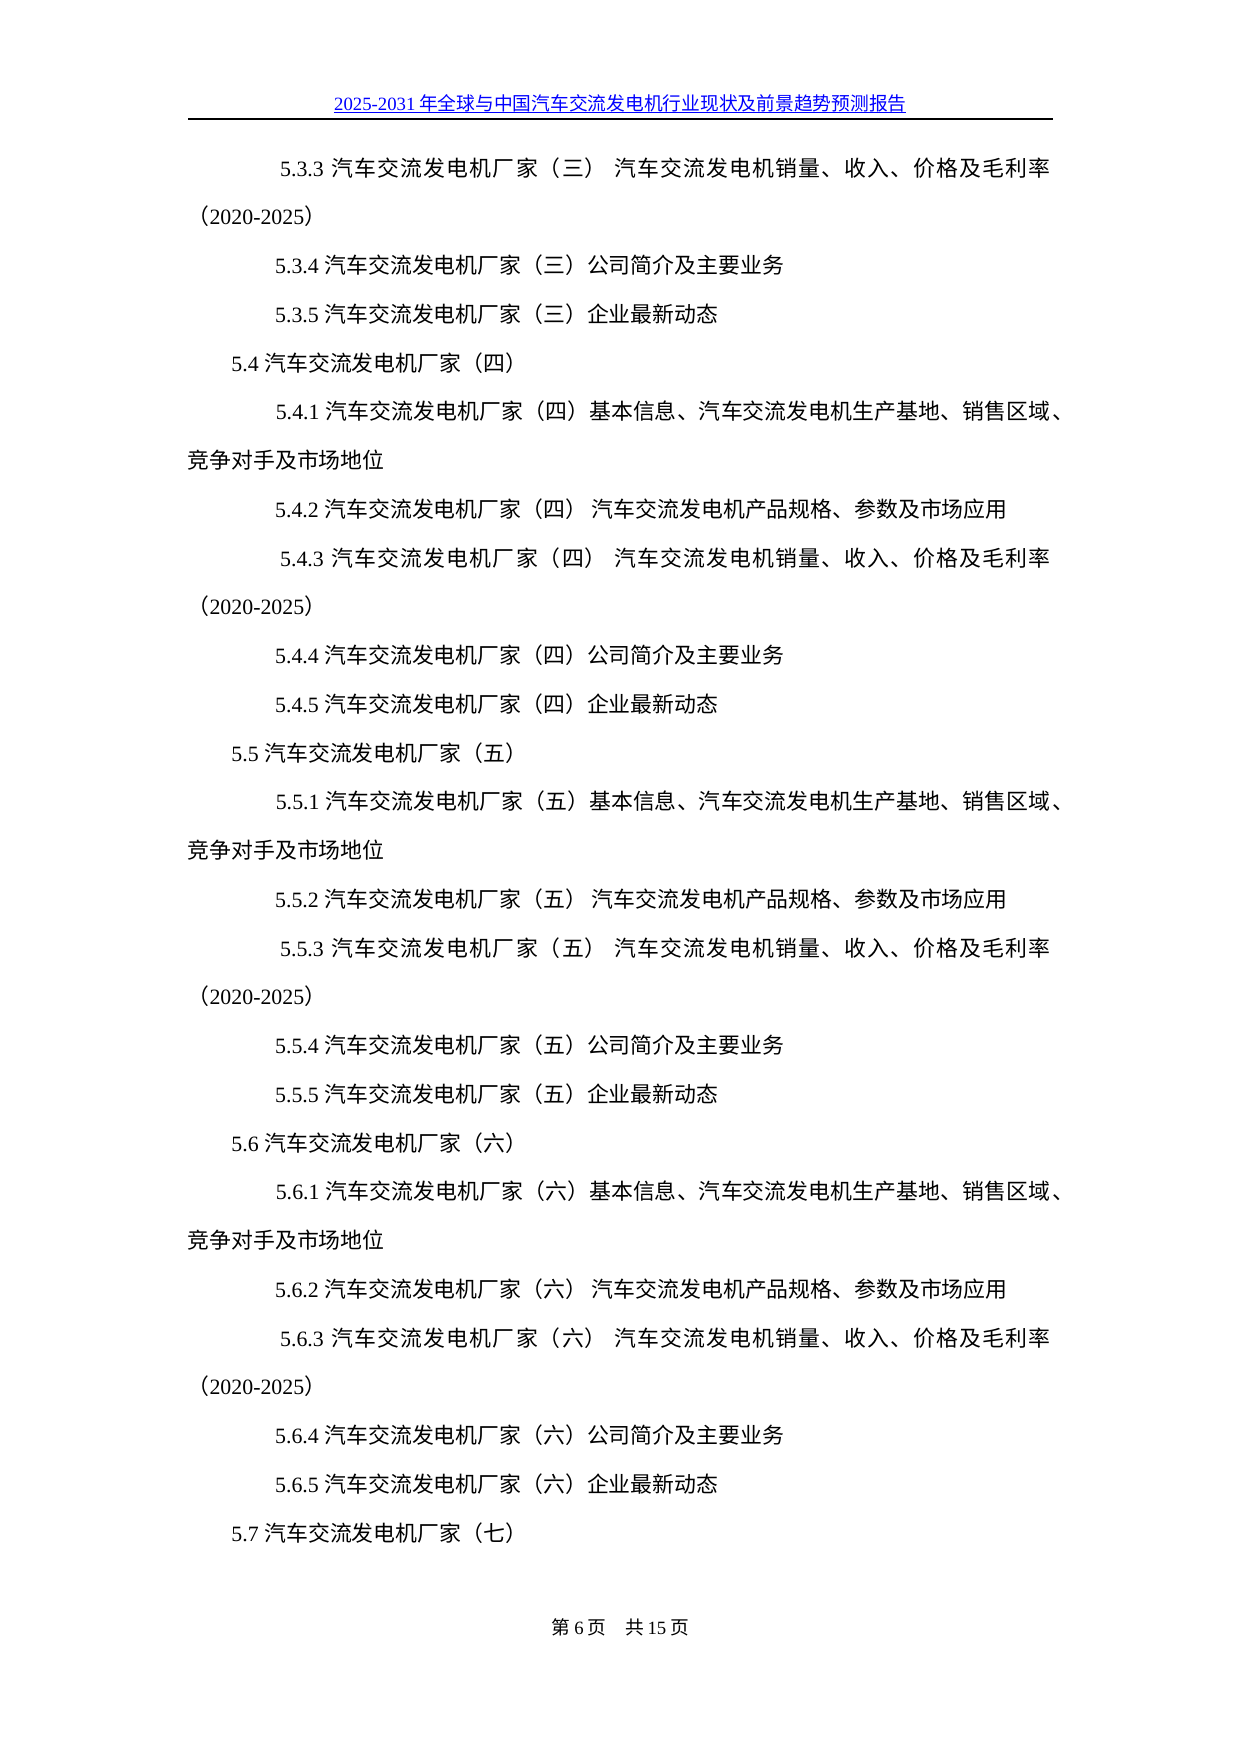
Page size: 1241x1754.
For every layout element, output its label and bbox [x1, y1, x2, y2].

text [187, 150, 1053, 1548]
